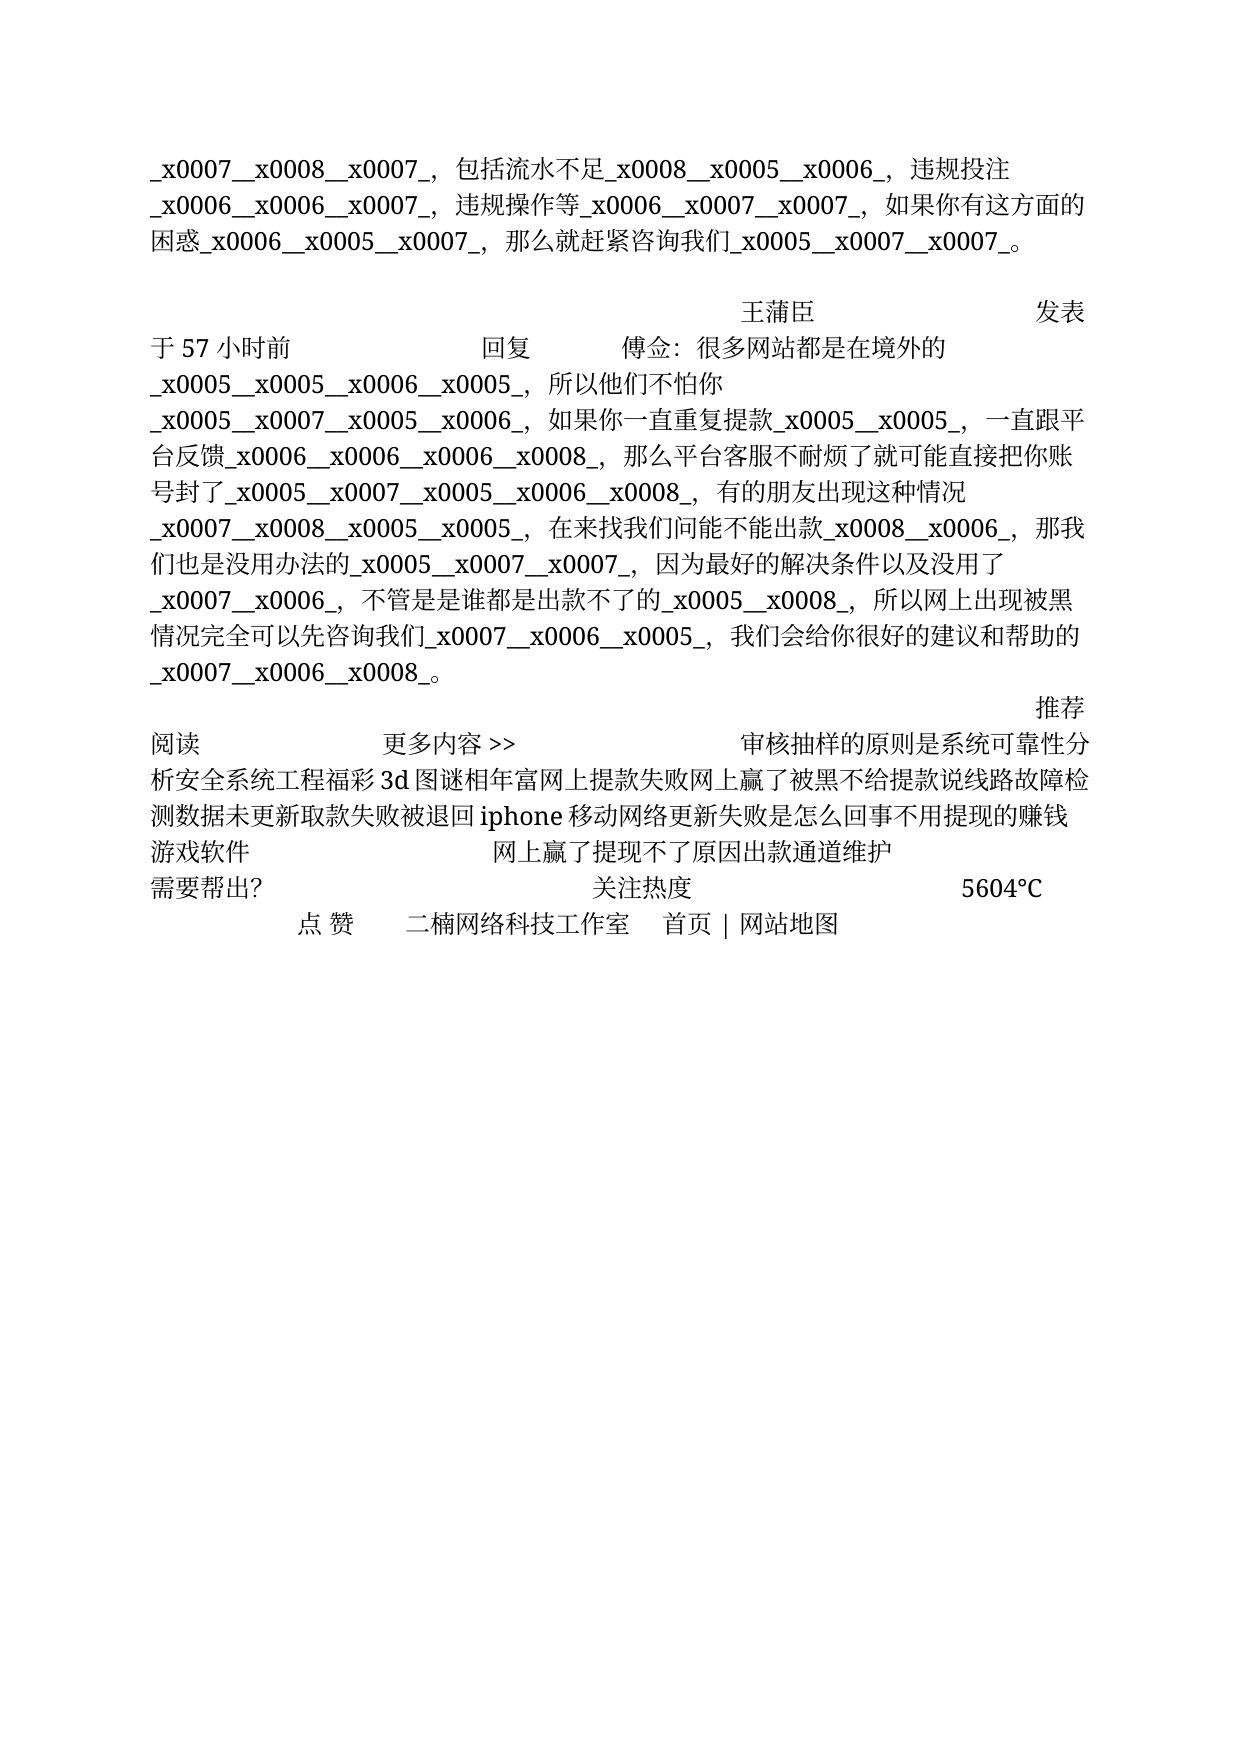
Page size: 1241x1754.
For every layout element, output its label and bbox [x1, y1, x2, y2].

text [150, 150, 1090, 941]
